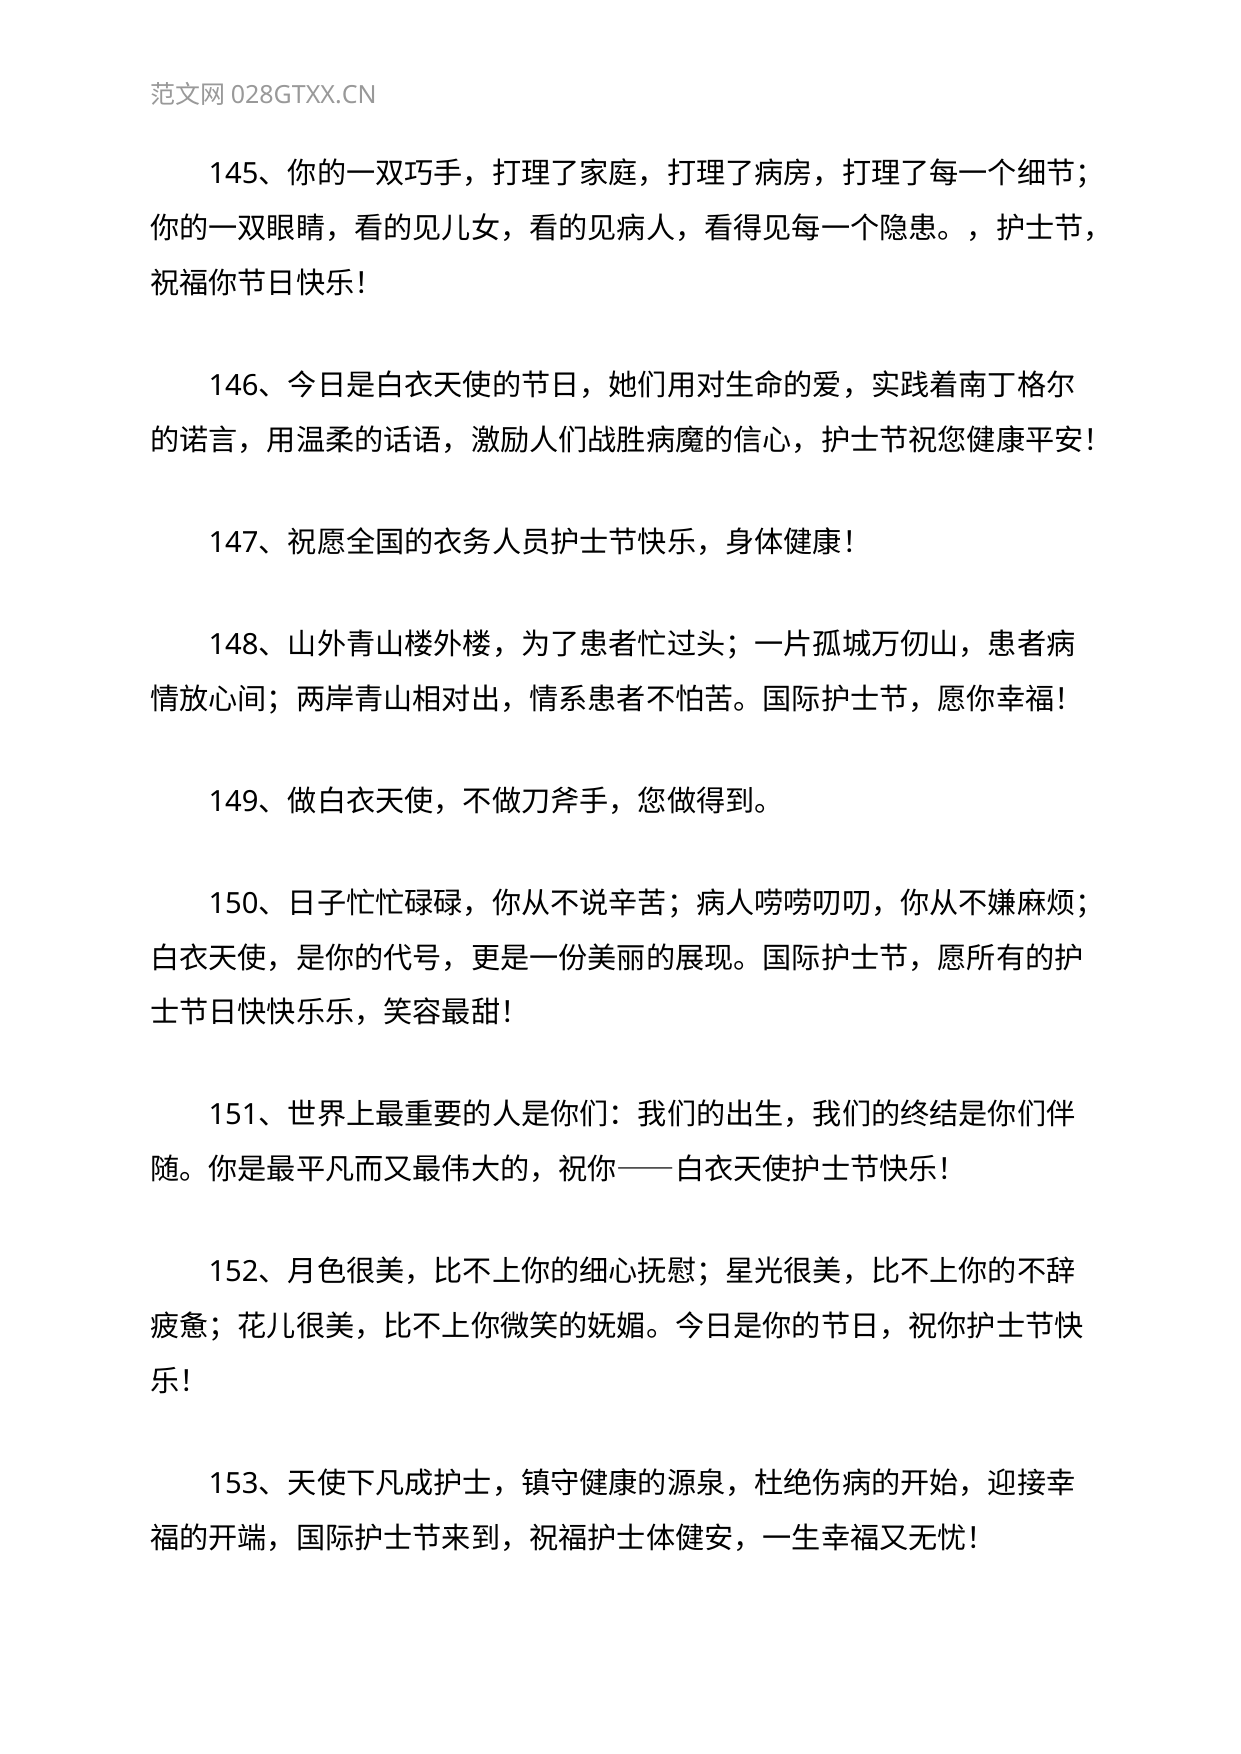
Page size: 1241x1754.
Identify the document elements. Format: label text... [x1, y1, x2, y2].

text 146、今日是白衣天使的节日，她们用对生命的爱，实践着南丁格尔的诺言，用温柔的话语，激励人们战胜病魔的信心，护士节祝您健康平安！ [150, 362, 1090, 459]
text 147、祝愿全国的衣务人员护士节快乐，身体健康！ [150, 518, 1090, 561]
text 152、月色很美，比不上你的细心抚慰；星光很美，比不上你的不辞疲惫；花儿很美，比不上你微笑的妩媚。今日是你的节日，祝你护士节快乐！ [150, 1248, 1090, 1400]
text 153、天使下凡成护士，镇守健康的源泉，杜绝伤病的开始，迎接幸福的开端，国际护士节来到，祝福护士体健安，一生幸福又无忧！ [150, 1459, 1090, 1557]
text 151、世界上最重要的人是你们：我们的出生，我们的终结是你们伴随。你是最平凡而又最伟大的，祝你——白衣天使护士节快乐！ [150, 1091, 1090, 1188]
text 150、日子忙忙碌碌，你从不说辛苦；病人唠唠叨叨，你从不嫌麻烦；白衣天使，是你的代号，更是一份美丽的展现。国际护士节，愿所有的护士节日快快乐乐，笑容最甜！ [150, 879, 1090, 1031]
text 148、山外青山楼外楼，为了患者忙过头；一片孤城万仞山，患者病情放心间；两岸青山相对出，情系患者不怕苦。国际护士节，愿你幸福！ [150, 620, 1090, 718]
text 145、你的一双巧手，打理了家庭，打理了病房，打理了每一个细节；你的一双眼睛，看的见儿女，看的见病人，看得见每一个隐患。，护士节，祝福你节日快乐！ [150, 150, 1090, 302]
text 149、做白衣天使，不做刀斧手，您做得到。 [150, 777, 1090, 819]
